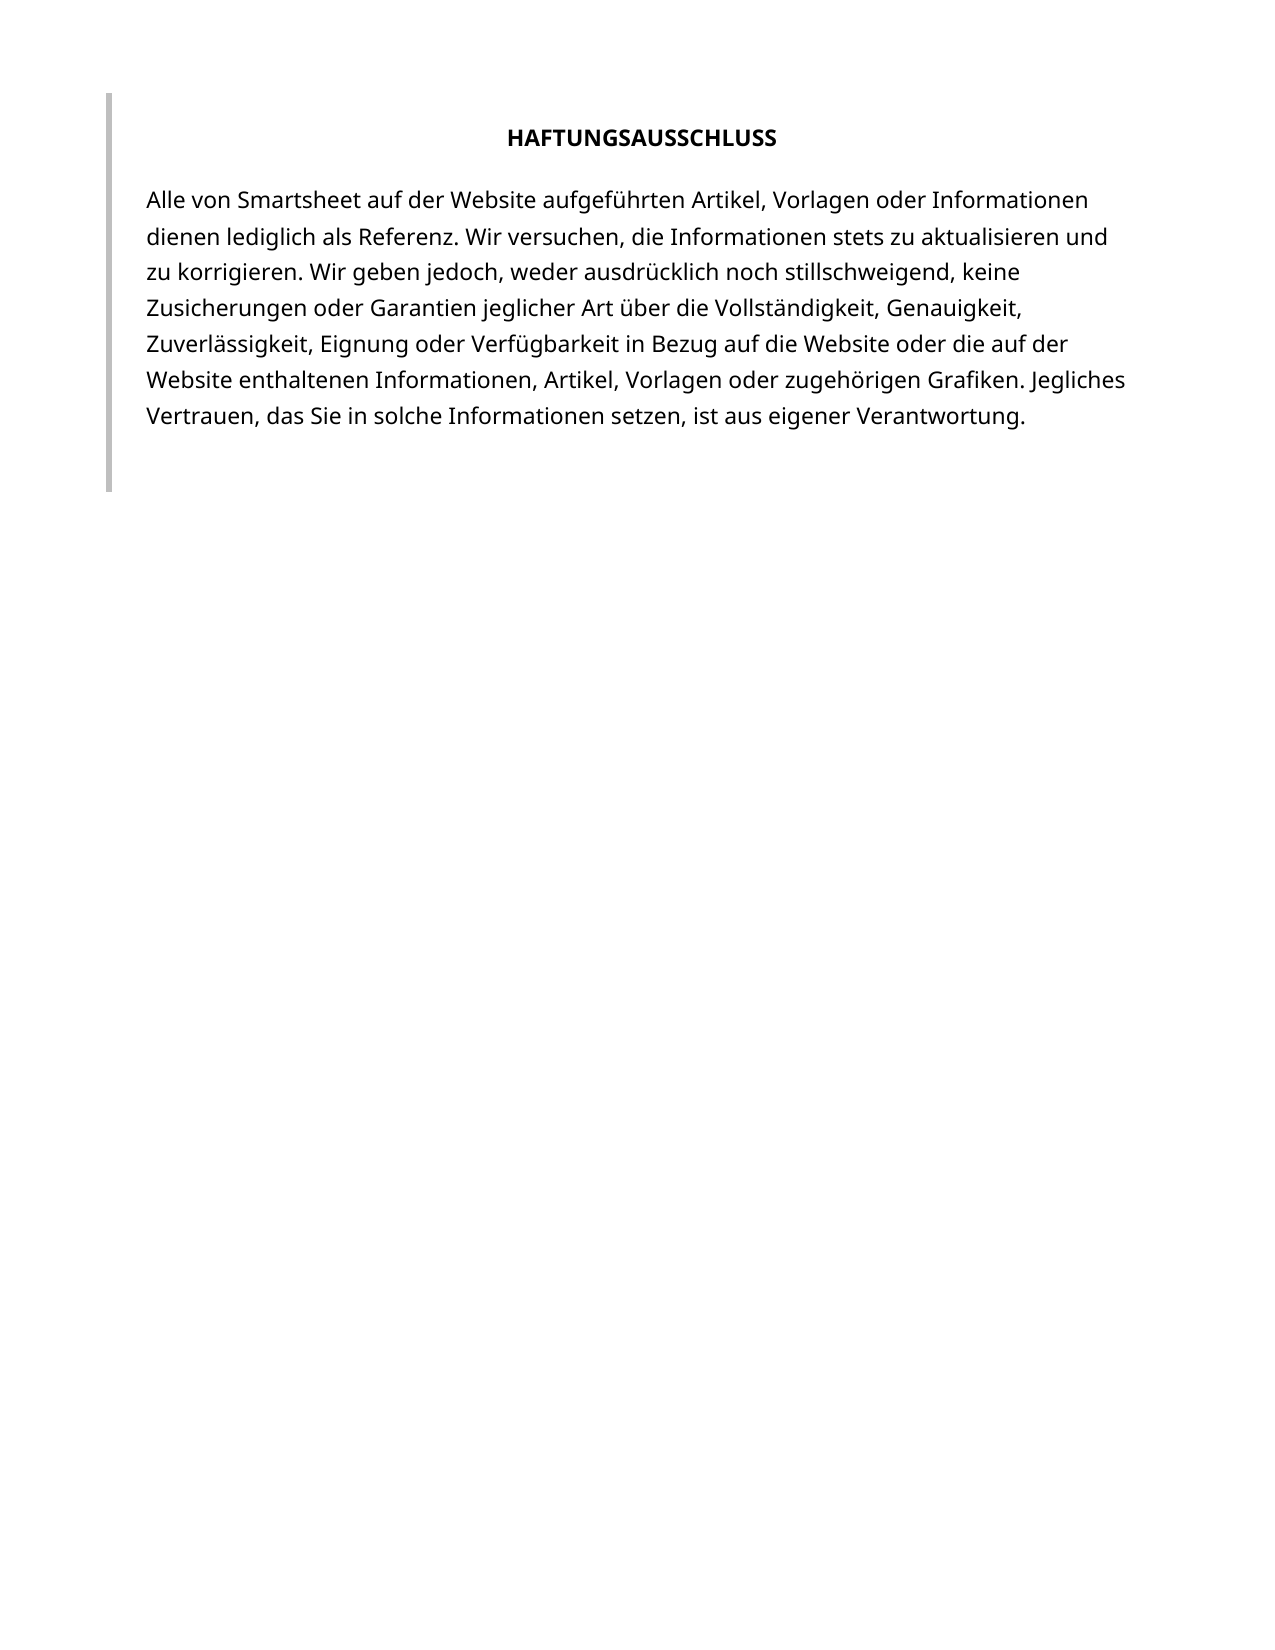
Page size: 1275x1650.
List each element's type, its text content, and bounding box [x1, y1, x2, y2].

table_header HAFTUNGSAUSSCHLUSS Alle von Smartsheet auf der Website aufgeführten Artikel, Vorlagen oder Informationen dienen lediglich als Referenz. Wir versuchen, die Informationen stets zu aktualisieren und zu korrigieren. Wir geben jedoch, weder ausdrücklich noch stillschweigend, keine Zusicherungen oder Garantien jeglicher Art über die Vollständigkeit, Genauigkeit, Zuverlässigkeit, Eignung oder Verfügbarkeit in Bezug auf die Website oder die auf der Website enthaltenen Informationen, Artikel, Vorlagen oder zugehörigen Grafiken. Jegliches Vertrauen, das Sie in solche Informationen setzen, ist aus eigener Verantwortung. [112, 93, 1149, 492]
